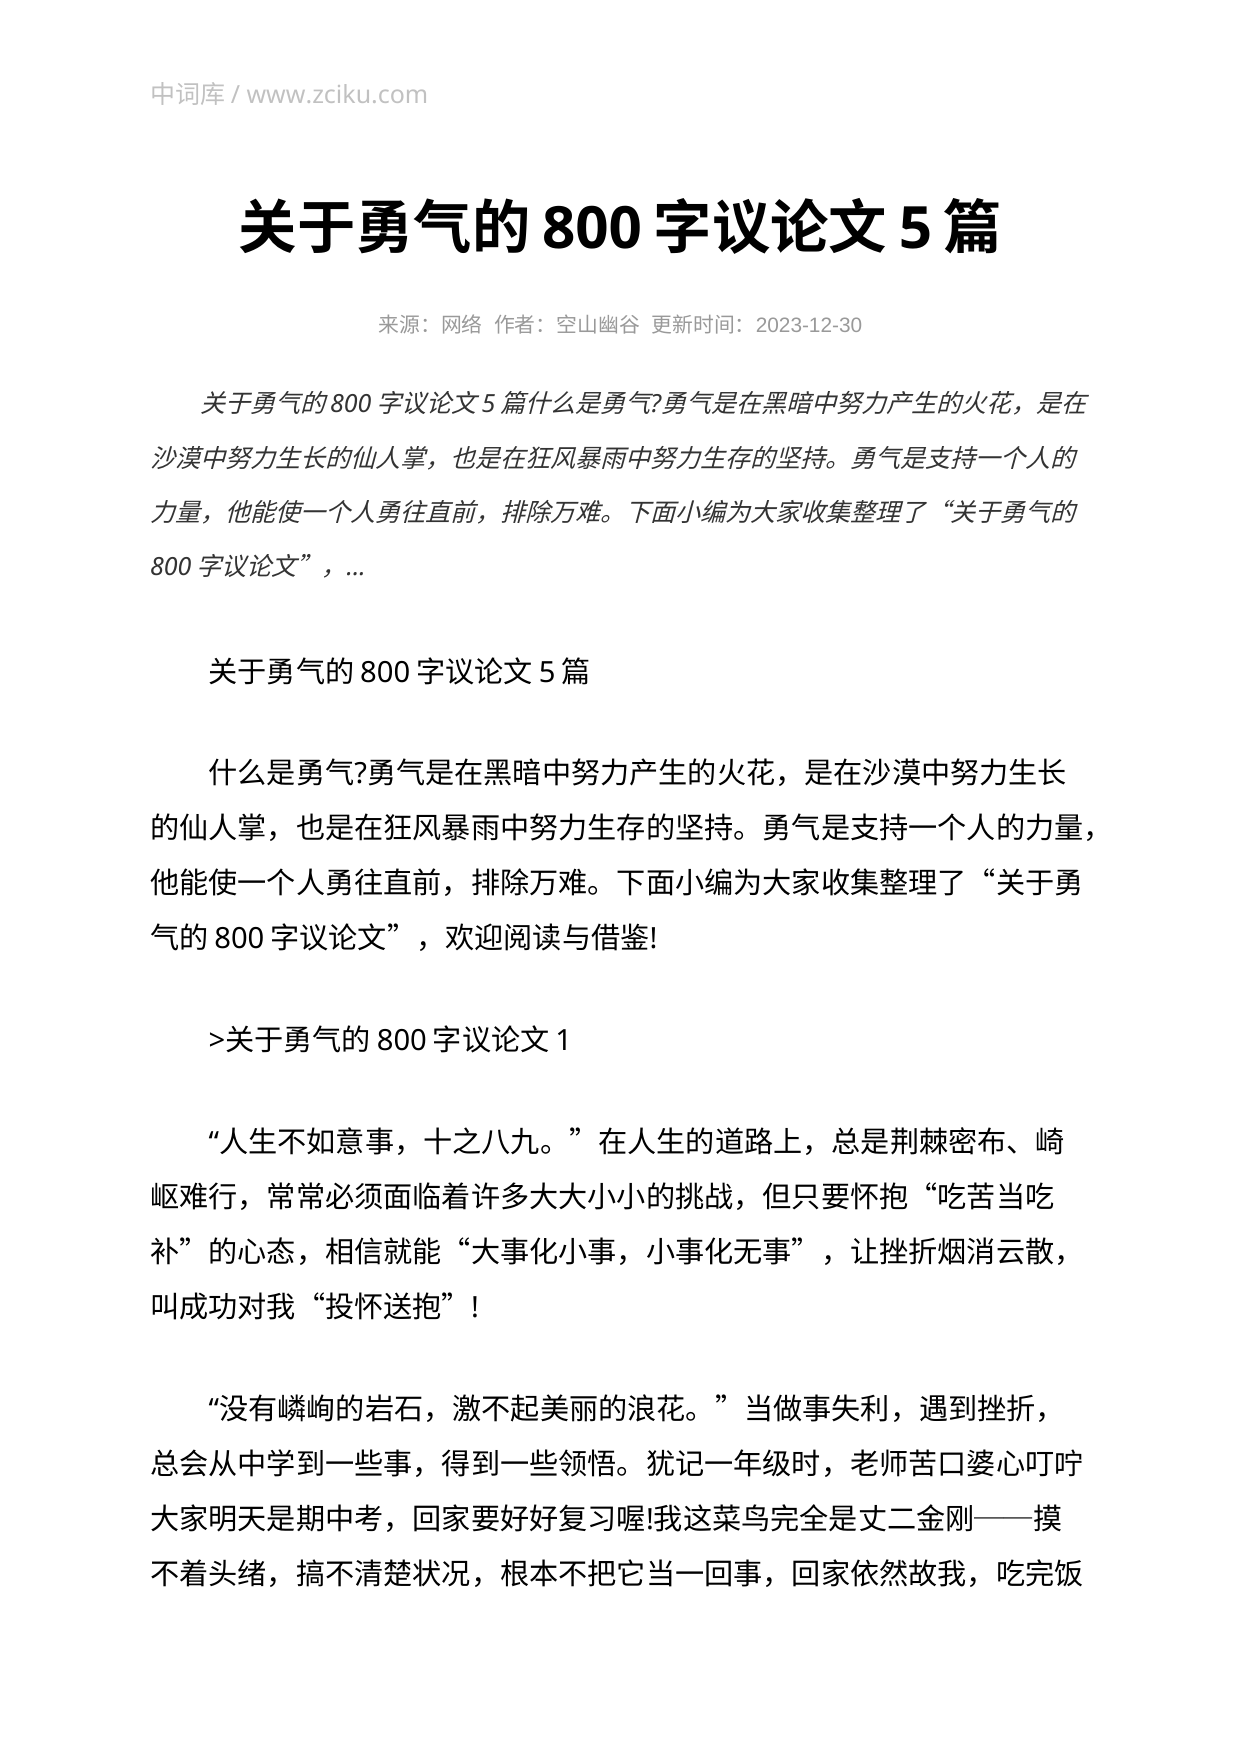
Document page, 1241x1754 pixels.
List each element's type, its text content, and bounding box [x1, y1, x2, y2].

text 什么是勇气?勇气是在黑暗中努力产生的火花，是在沙漠中努力生长的仙人掌，也是在狂风暴雨中努力生存的坚持。勇气是支持一个人的力量，他能使一个人勇往直前，排除万难。下面小编为大家收集整理了“关于勇气的800字议论文”，欢迎阅读与借鉴! [150, 750, 1090, 957]
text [150, 1386, 1090, 1593]
text >关于勇气的800字议论文1 [150, 1017, 1090, 1059]
text 关于勇气的800字议论文5篇什么是勇气?勇气是在黑暗中努力产生的火花，是在沙漠中努力生长的仙人掌，也是在狂风暴雨中努力生存的坚持。勇气是支持一个人的力量，他能使一个人勇往直前，排除万难。下面小编为大家收集整理了“关于勇气的800字议论文”，... [150, 384, 1090, 583]
text 来源：网络 作者：空山幽谷 更新时间：2023-12-30 [150, 313, 1090, 337]
text 关于勇气的800字议论文5篇 [150, 648, 1090, 691]
subtitle 关于勇气的800字议论文5篇 [150, 181, 1090, 266]
text “人生不如意事，十之八九。”在人生的道路上，总是荆棘密布、崎岖难行，常常必须面临着许多大大小小的挑战，但只要怀抱“吃苦当吃补”的心态，相信就能“大事化小事，小事化无事”，让挫折烟消云散，叫成功对我“投怀送抱”! [150, 1119, 1090, 1326]
